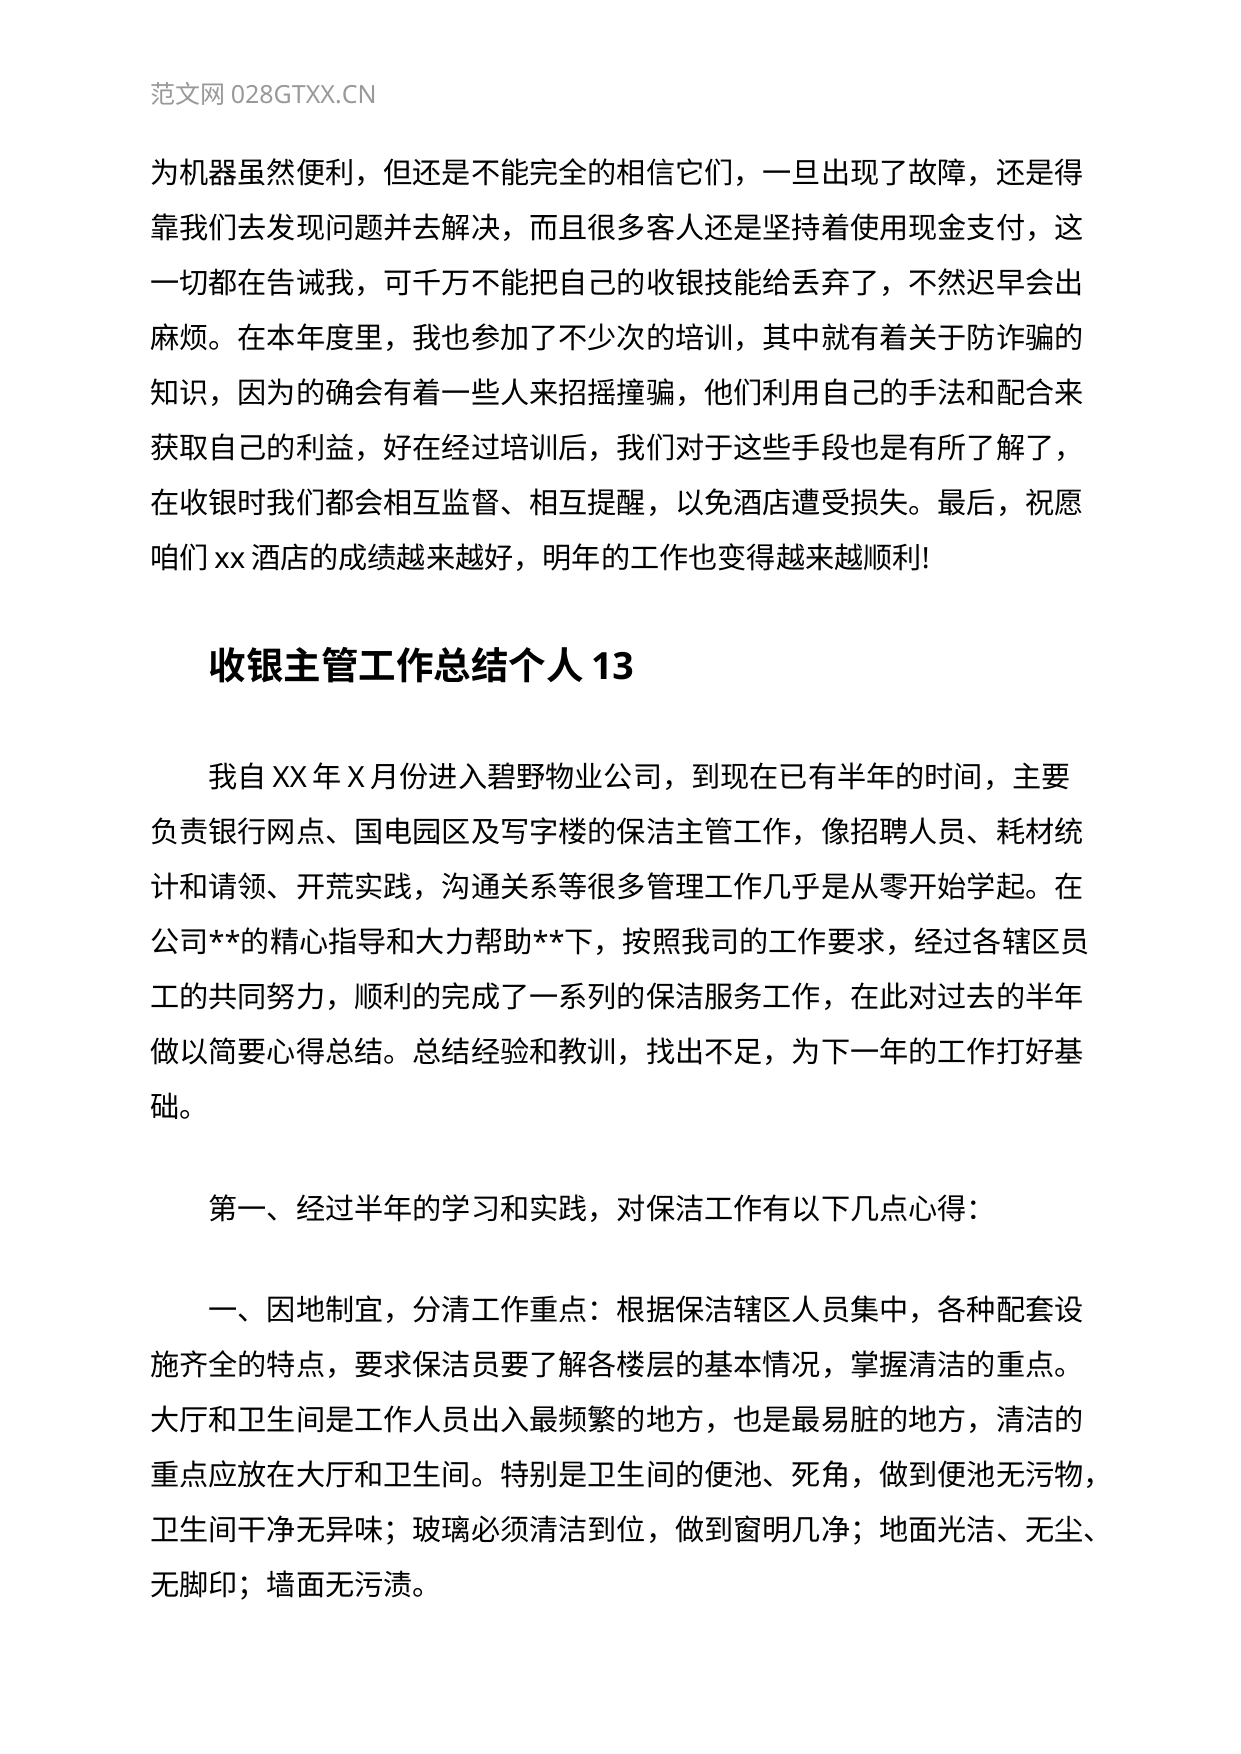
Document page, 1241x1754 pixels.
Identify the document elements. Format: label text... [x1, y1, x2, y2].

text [150, 150, 1090, 577]
text 收银主管工作总结个人13 [150, 636, 1090, 691]
text 我自XX年X月份进入碧野物业公司，到现在已有半年的时间，主要负责银行网点、国电园区及写字楼的保洁主管工作，像招聘人员、耗材统计和请领、开荒实践，沟通关系等很多管理工作几乎是从零开始学起。在公司**的精心指导和大力帮助**下，按照我司的工作要求，经过各辖区员工的共同努力，顺利的完成了一系列的保洁服务工作，在此对过去的半年做以简要心得总结。总结经验和教训，找出不足，为下一年的工作打好基础。 [150, 754, 1090, 1126]
text 一、因地制宜，分清工作重点：根据保洁辖区人员集中，各种配套设施齐全的特点，要求保洁员要了解各楼层的基本情况，掌握清洁的重点。大厅和卫生间是工作人员出入最频繁的地方，也是最易脏的地方，清洁的重点应放在大厅和卫生间。特别是卫生间的便池、死角，做到便池无污物，卫生间干净无异味；玻璃必须清洁到位，做到窗明几净；地面光洁、无尘、无脚印；墙面无污渍。 [150, 1287, 1090, 1604]
text 第一、经过半年的学习和实践，对保洁工作有以下几点心得： [150, 1185, 1090, 1227]
